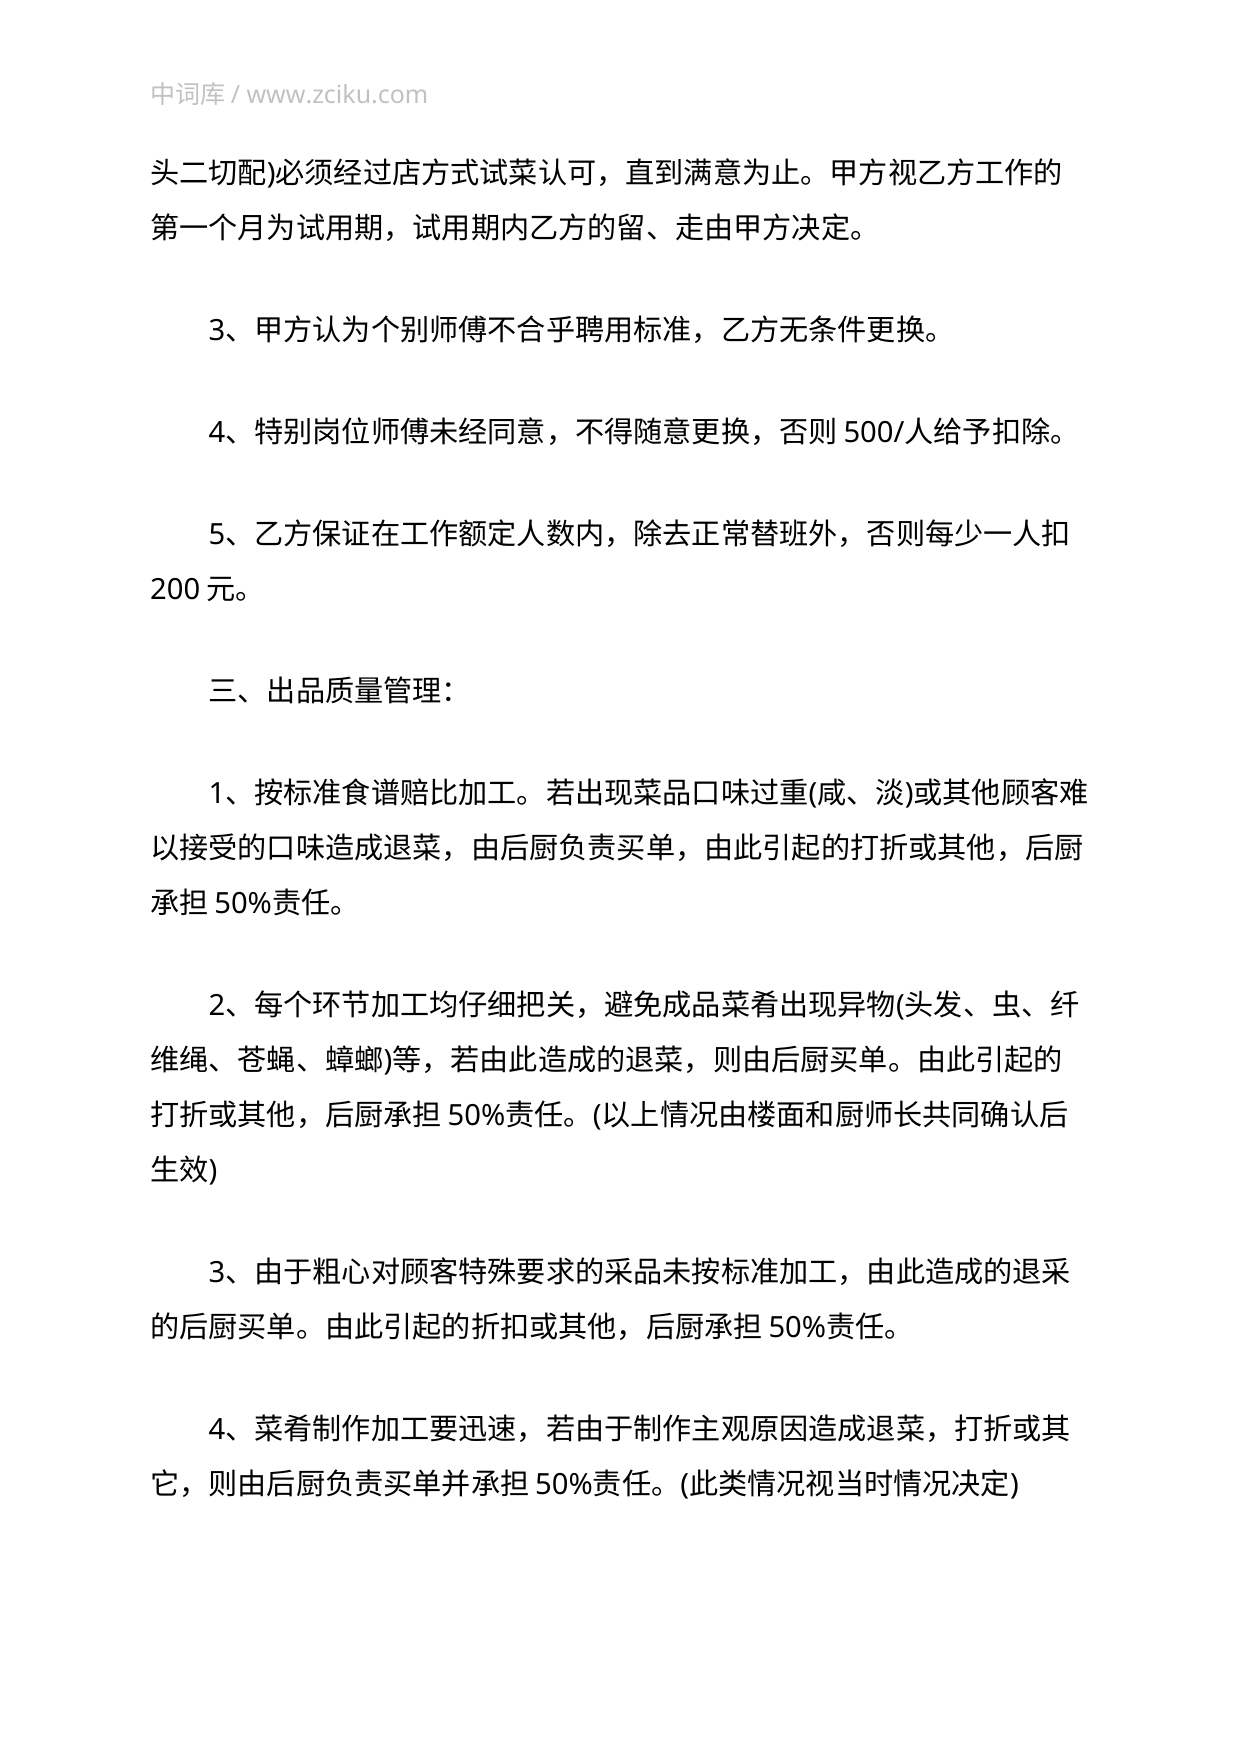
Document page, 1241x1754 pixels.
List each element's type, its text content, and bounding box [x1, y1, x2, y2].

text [150, 150, 1090, 247]
text 三、出品质量管理： [150, 668, 1090, 710]
text 4、特别岗位师傅未经同意，不得随意更换，否则500/人给予扣除。 [150, 409, 1090, 451]
text 3、由于粗心对顾客特殊要求的采品未按标准加工，由此造成的退采的后厨买单。由此引起的折扣或其他，后厨承担50%责任。 [150, 1248, 1090, 1346]
text 1、按标准食谱赔比加工。若出现菜品口味过重(咸、淡)或其他顾客难以接受的口味造成退菜，由后厨负责买单，由此引起的打折或其他，后厨承担50%责任。 [150, 769, 1090, 922]
text 5、乙方保证在工作额定人数内，除去正常替班外，否则每少一人扣200元。 [150, 511, 1090, 608]
text 4、菜肴制作加工要迅速，若由于制作主观原因造成退菜，打折或其它，则由后厨负责买单并承担50%责任。(此类情况视当时情况决定) [150, 1405, 1090, 1503]
text 2、每个环节加工均仔细把关，避免成品菜肴出现异物(头发、虫、纤维绳、苍蝇、蟑螂)等，若由此造成的退菜，则由后厨买单。由此引起的打折或其他，后厨承担50%责任。(以上情况由楼面和厨师长共同确认后生效) [150, 981, 1090, 1189]
text 3、甲方认为个别师傅不合乎聘用标准，乙方无条件更换。 [150, 307, 1090, 349]
